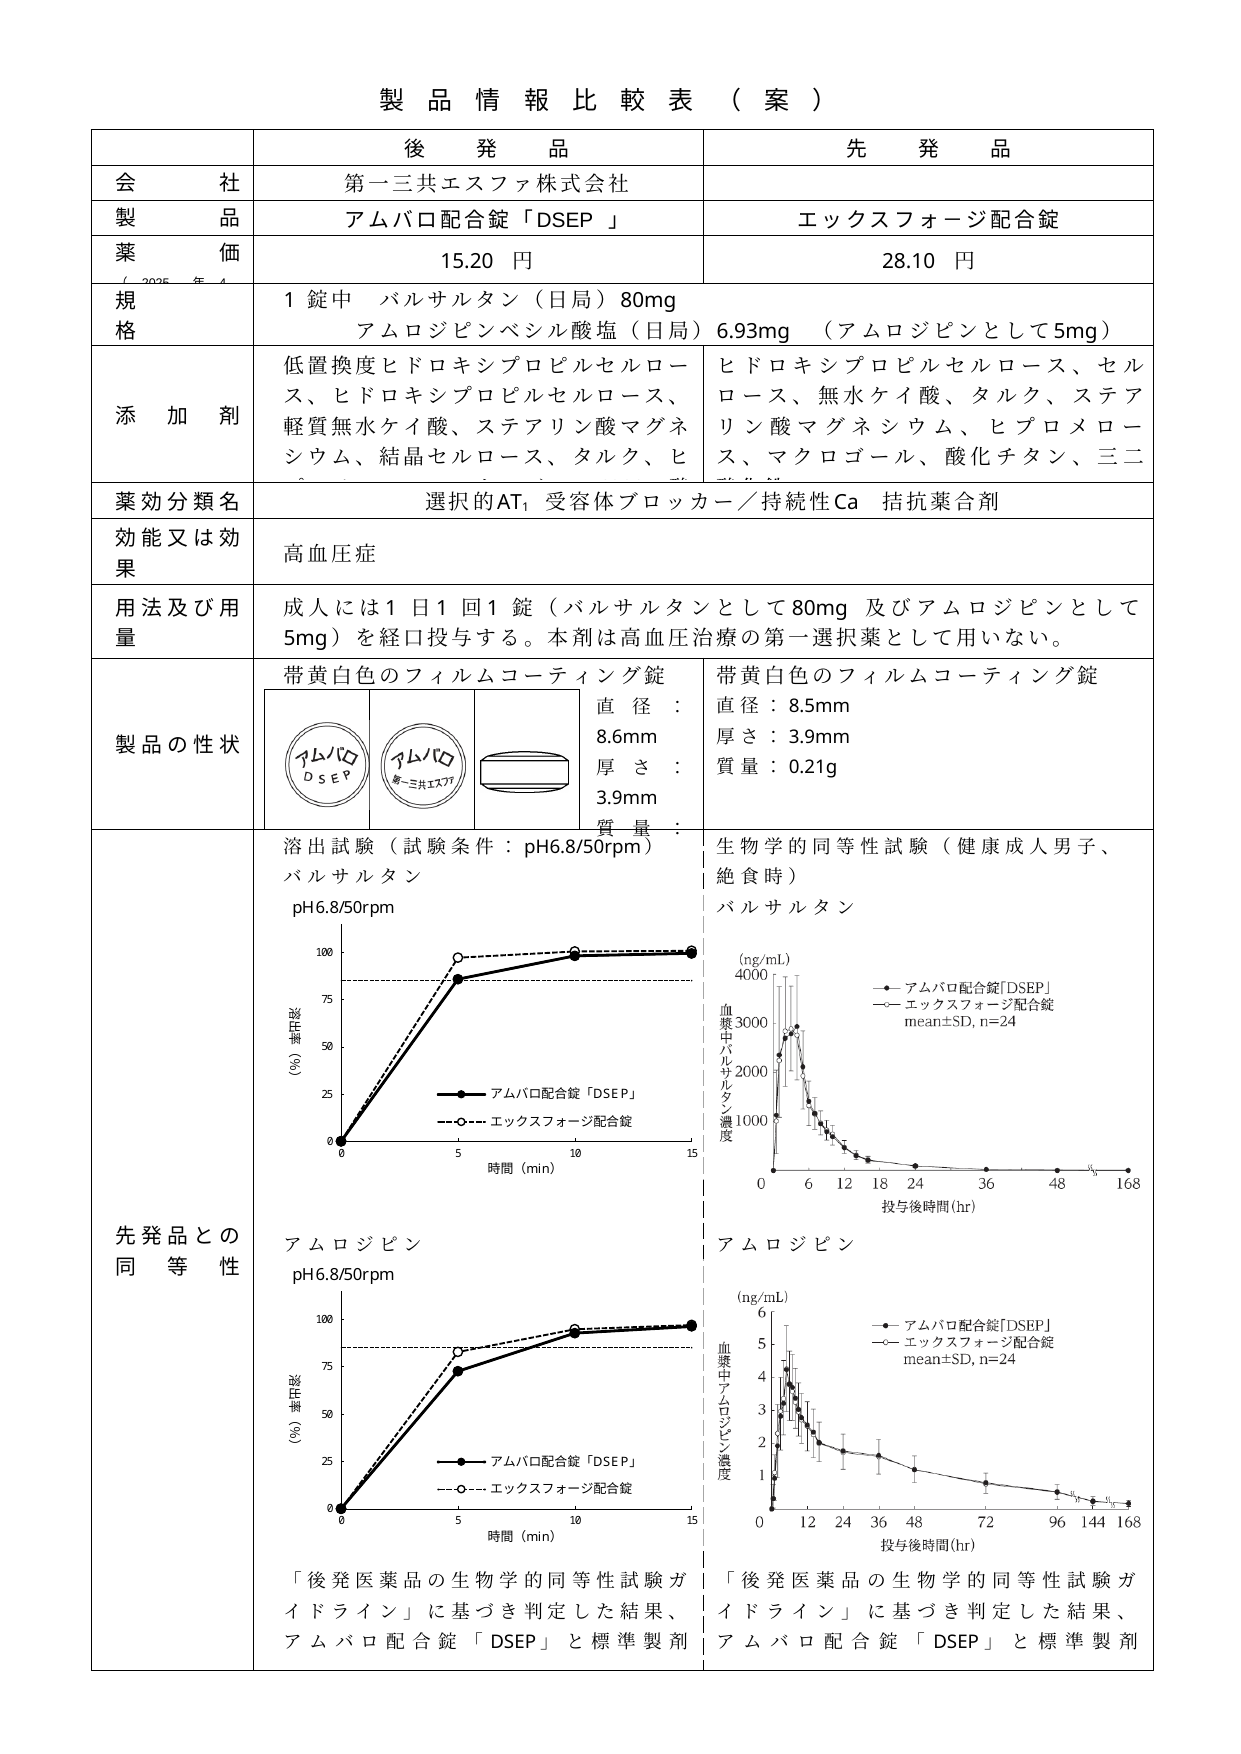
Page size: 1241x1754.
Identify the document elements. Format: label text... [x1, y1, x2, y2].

table_cell 低置換度ヒドロキシプロピルセルロース、ヒドロキシプロピルセルロース、軽質無水ケイ酸、ステアリン酸マグネシウム、結晶セルロース、タルク、ヒプロメロース、マクロゴール6000、酸化チタン、黄色三二酸化鉄、カルナウバロウ [254, 346, 703, 482]
table_cell [704, 166, 1153, 200]
table_cell 添加剤 [92, 346, 253, 482]
table_cell アムロジピン [254, 1227, 704, 1563]
table_cell 帯黄白色のフィルムコーティング錠 [254, 659, 703, 829]
table_cell エックスフォ－ジ配合錠 [704, 201, 1153, 235]
table_header 後 発 品 [254, 130, 703, 164]
table_cell 先発品との 同等性 [92, 830, 253, 1670]
table_cell 帯黄白色のフィルムコーティング錠 直径：8.5mm 厚さ：3.9mm 質量：0.21g [704, 659, 1153, 829]
table_cell 1錠中 バルサルタン（日局）80mg アムロジピンベシル酸塩（日局）6.93mg（アムロジピンとして5mg） [254, 284, 1153, 345]
picture [379, 720, 468, 810]
table_cell 高血圧症 [254, 519, 1153, 584]
table_cell 薬効分類名 [92, 483, 253, 518]
picture [716, 952, 1143, 1214]
table_cell 製品の性状 [92, 659, 253, 829]
table_header 先 発 品 [704, 130, 1153, 164]
picture [283, 720, 370, 810]
table_cell 規 格 [92, 284, 253, 345]
table_header [92, 130, 253, 164]
table_cell アムバロ配合錠「DSEP」 [254, 201, 703, 235]
table_cell 選択的AT1受容体ブロッカー／持続性Ca拮抗薬合剤 [254, 483, 1153, 518]
text 製品情報比較表（案） [91, 68, 1149, 129]
picture [716, 1288, 1143, 1554]
table_cell 効能又は効果 [92, 519, 253, 584]
table_cell 15.20円 [254, 236, 703, 283]
table_cell 生物学的同等性試験（健康成人男子、絶食時） バルサルタン [704, 830, 1153, 1227]
picture [480, 751, 569, 793]
table_cell 成人には1日1回1錠（バルサルタンとして80mg及びアムロジピンとして5mg）を経口投与する。本剤は高血圧治療の第一選択薬として用いない。 [254, 585, 1153, 658]
table_cell 28.10円 [704, 236, 1153, 283]
table_cell 用法及び用量 [92, 585, 253, 658]
table_cell 薬価 （2025年4月1日時点） [92, 236, 253, 283]
table_cell アムロジピン [704, 1227, 1153, 1563]
table_cell 溶出試験（試験条件：pH6.8/50rpm） バルサルタン [254, 830, 704, 1227]
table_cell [254, 1564, 704, 1670]
table_cell 会 社 名 [92, 166, 253, 200]
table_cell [704, 1564, 1153, 1670]
table_cell 製 品 名 [92, 201, 253, 235]
table_cell 第一三共エスファ株式会社 [254, 166, 703, 200]
table_cell ヒドロキシプロピルセルロース、セルロース、無水ケイ酸、タルク、ステアリン酸マグネシウム、ヒプロメロース、マクロゴール、酸化チタン、三二酸化鉄 [704, 346, 1153, 482]
